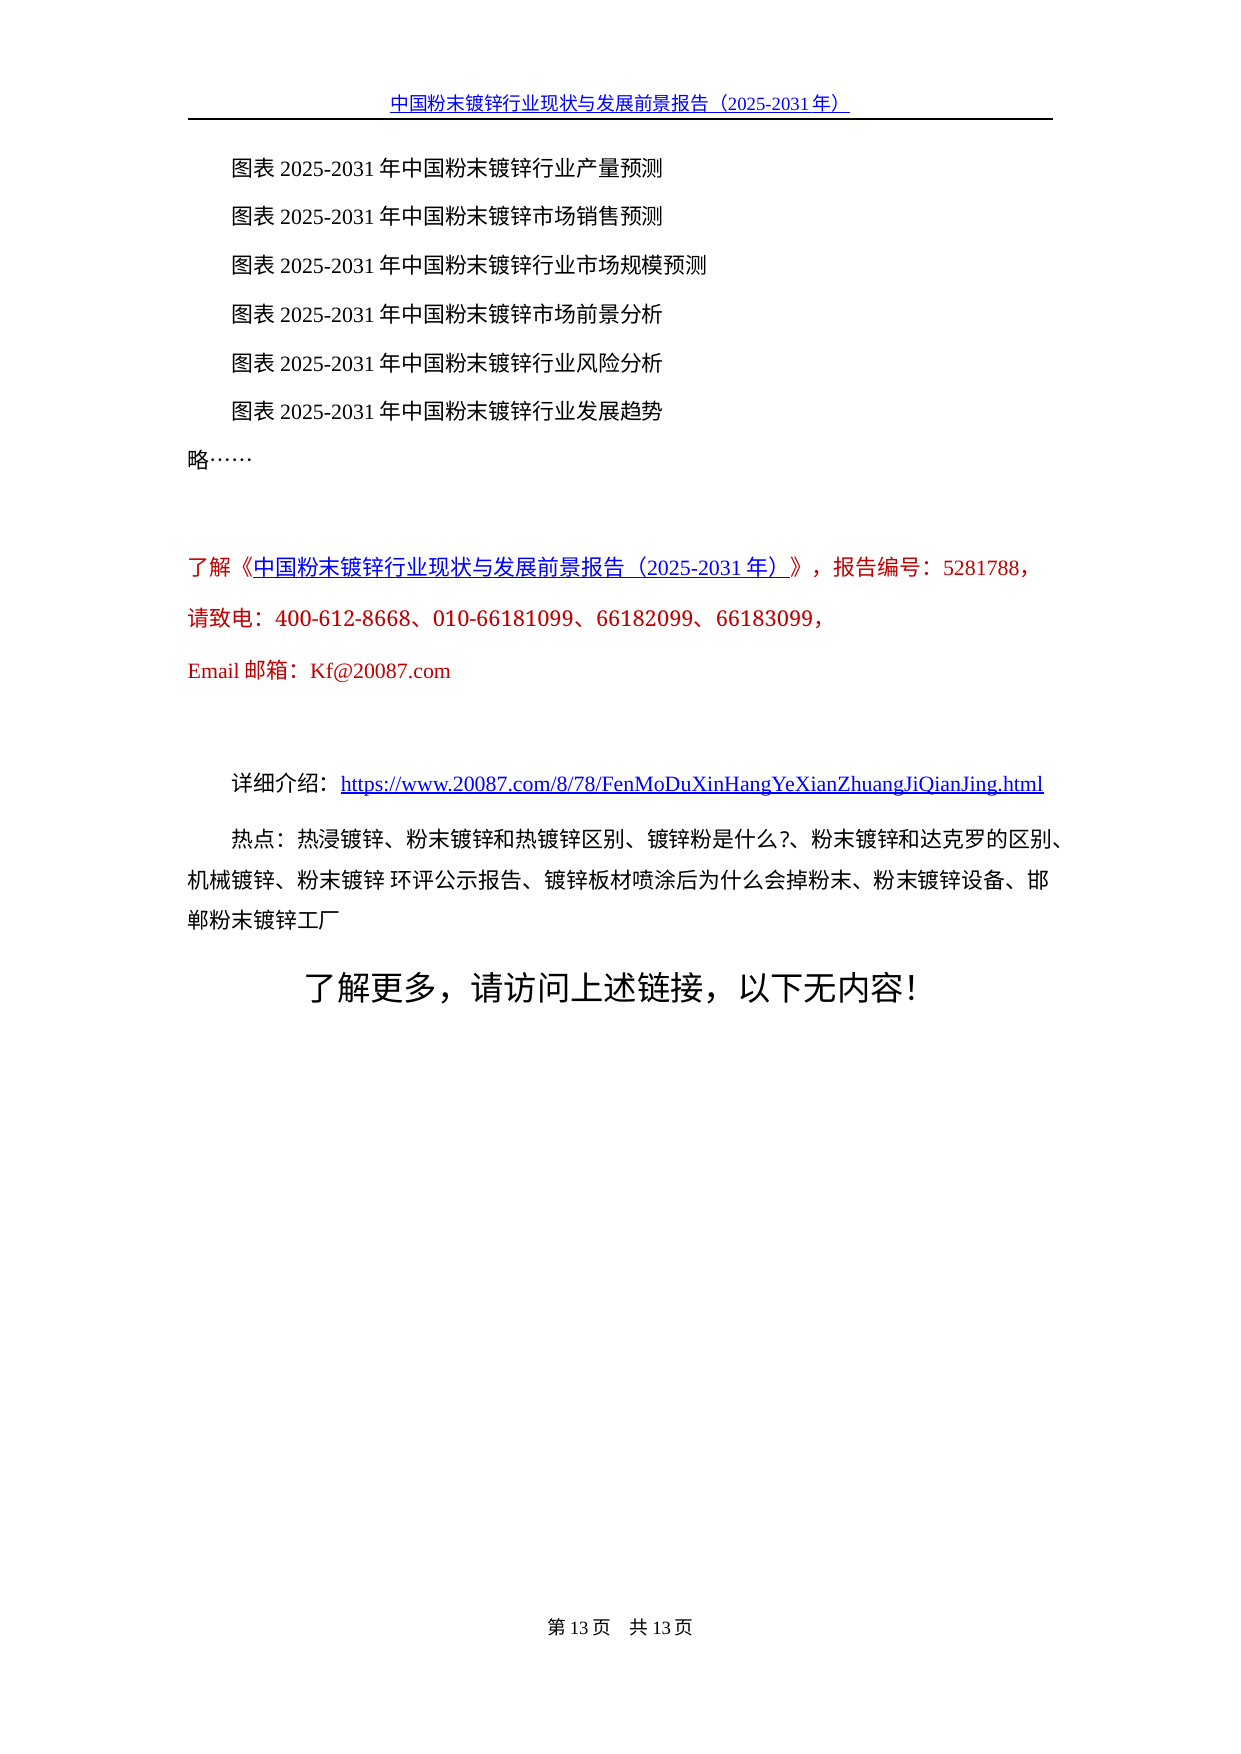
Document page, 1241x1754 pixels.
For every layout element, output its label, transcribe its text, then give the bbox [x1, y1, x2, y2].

title 了解更多，请访问上述链接，以下无内容！ [187, 953, 1053, 1018]
text 详细介绍：https://www.20087.com/8/78/FenMoDuXinHangYeXianZhuangJiQianJing.html [187, 765, 1053, 798]
text 请致电：400-612-8668、010-66181099、66182099、66183099， [187, 601, 1053, 633]
text 热点：热浸镀锌、粉末镀锌和热镀锌区别、镀锌粉是什么?、粉末镀锌和达克罗的区别、机械镀锌、粉末镀锌 环评公示报告、镀锌板材喷涂后为什么会掉粉末、粉末镀锌设备、邯郸粉末镀锌工厂 [187, 822, 1053, 936]
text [187, 150, 1053, 475]
text 了解《中国粉末镀锌行业现状与发展前景报告（2025-2031年）》，报告编号：5281788， [187, 549, 1053, 582]
text Email邮箱：Kf@20087.com [187, 652, 1053, 685]
